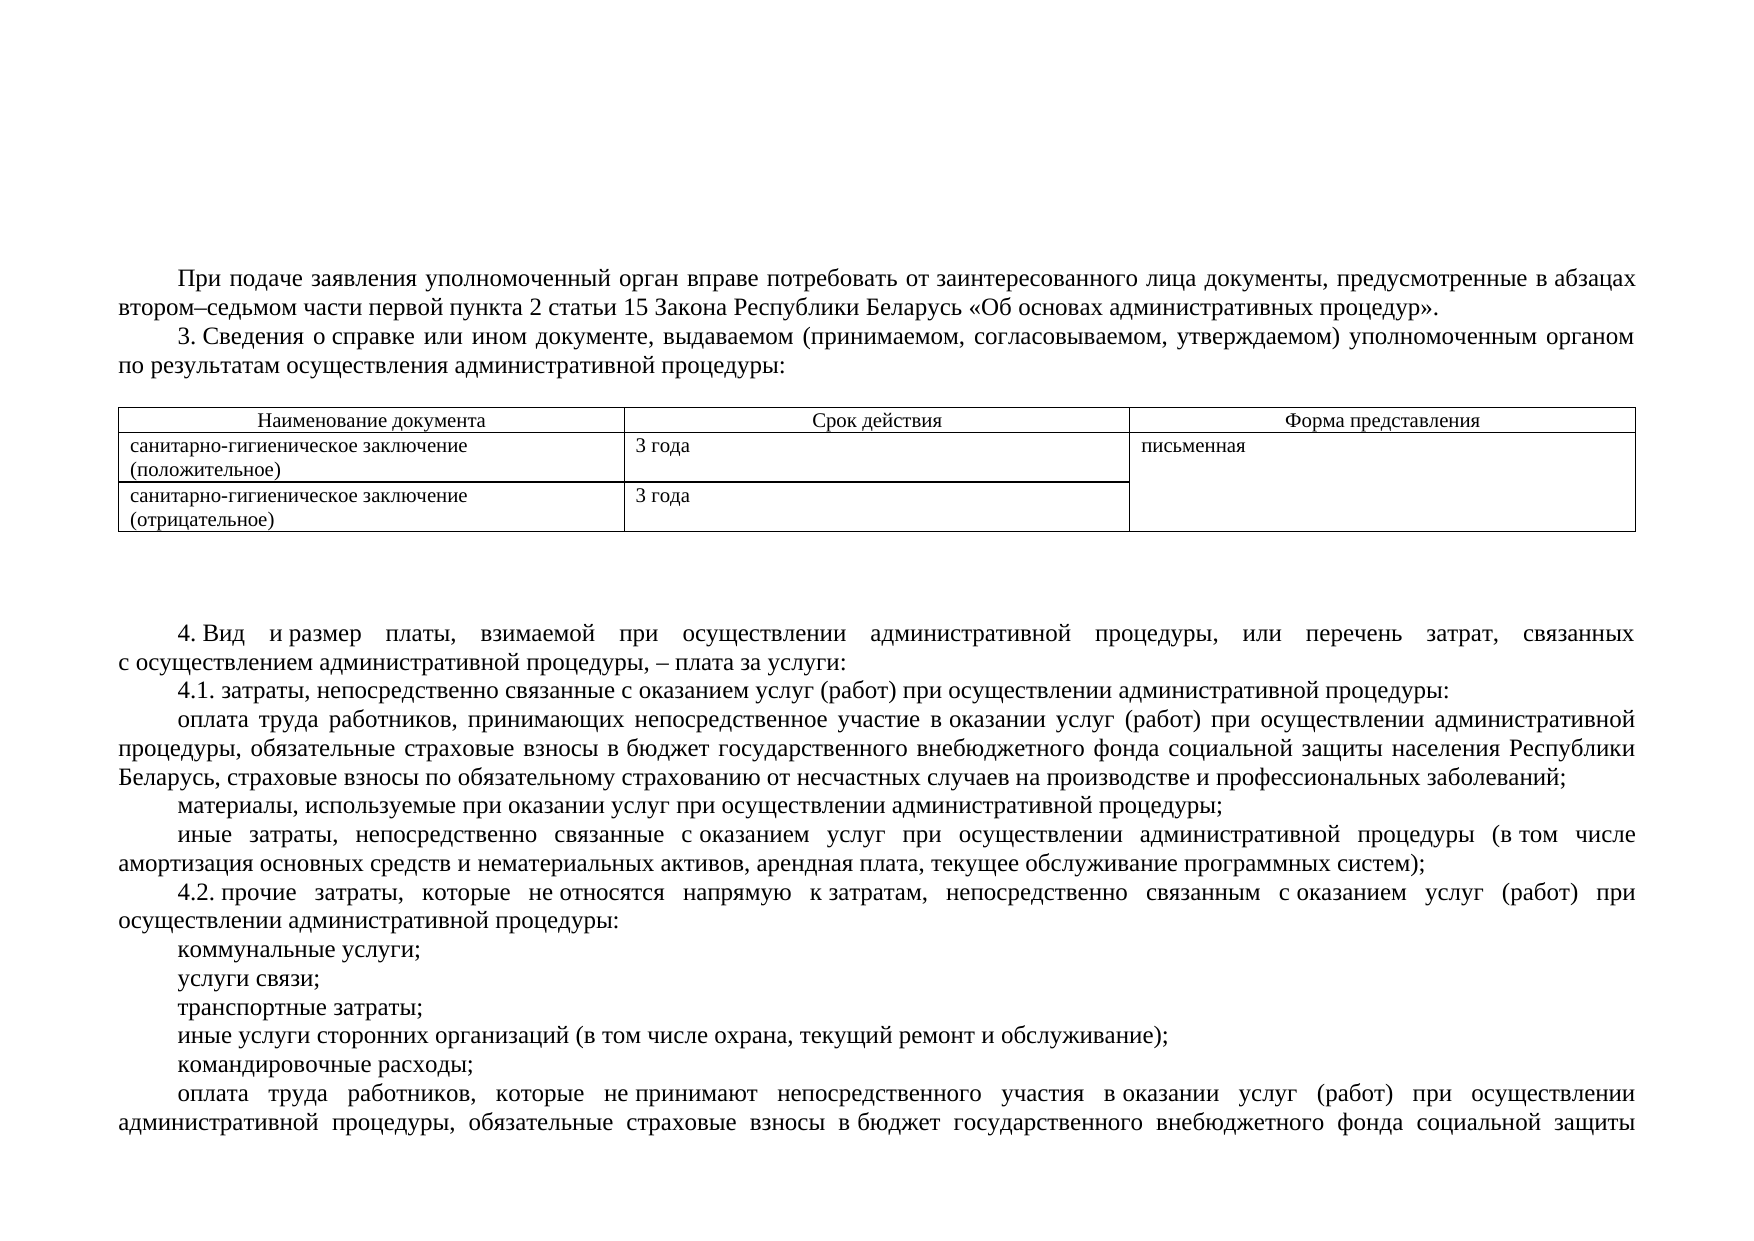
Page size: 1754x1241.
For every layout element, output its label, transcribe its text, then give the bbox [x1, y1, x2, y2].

table_cell санитарно-гигиеническое заключение (отрицательное) [119, 483, 624, 531]
text иные затраты, непосредственно связанные с оказанием услуг при осуществлении административной процедуры (в том числе амортизация основных средств и нематериальных активов, арендная плата, текущее обслуживание программных систем); [118, 819, 1636, 877]
table_cell 3 года [625, 433, 1129, 481]
text материалы, используемые при оказании услуг при осуществлении административной процедуры; [118, 790, 1636, 819]
text услуги связи; [118, 963, 1636, 992]
text коммунальные услуги; [118, 934, 1636, 963]
table_header Форма представления [1130, 408, 1635, 432]
text оплата труда работников, принимающих непосредственное участие в оказании услуг (работ) при осуществлении административной процедуры, обязательные страховые взносы в бюджет государственного внебюджетного фонда социальной защиты населения Республики Беларусь, страховые взносы по обязательному страхованию от несчастных случаев на производстве и профессиональных заболеваний; [118, 704, 1636, 790]
table_header Срок действия [625, 408, 1129, 432]
text транспортные затраты; [118, 992, 1636, 1020]
text 3. Сведения о справке или ином документе, выдаваемом (принимаемом, согласовываемом, утверждаемом) уполномоченным органом по результатам осуществления административной процедуры: [118, 321, 1636, 378]
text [118, 1078, 1636, 1135]
text иные услуги сторонних организаций (в том числе охрана, текущий ремонт и обслуживание); [118, 1020, 1636, 1049]
text 4. Вид и размер платы, взимаемой при осуществлении административной процедуры, или перечень затрат, связанных с осуществлением административной процедуры, – плата за услуги: [118, 618, 1636, 675]
text командировочные расходы; [118, 1049, 1636, 1078]
text 4.1. затраты, непосредственно связанные с оказанием услуг (работ) при осуществлении административной процедуры: [118, 675, 1636, 704]
table_cell письменная [1130, 433, 1635, 531]
table_header Наименование документа [119, 408, 624, 432]
text 4.2. прочие затраты, которые не относятся напрямую к затратам, непосредственно связанным с оказанием услуг (работ) при осуществлении административной процедуры: [118, 877, 1636, 934]
table_cell 3 года [625, 483, 1129, 531]
text При подаче заявления уполномоченный орган вправе потребовать от заинтересованного лица документы, предусмотренные в абзацах втором–седьмом части первой пункта 2 статьи 15 Закона Республики Беларусь «Об основах административных процедур». [118, 263, 1636, 321]
table_cell санитарно-гигиеническое заключение (положительное) [119, 433, 624, 481]
